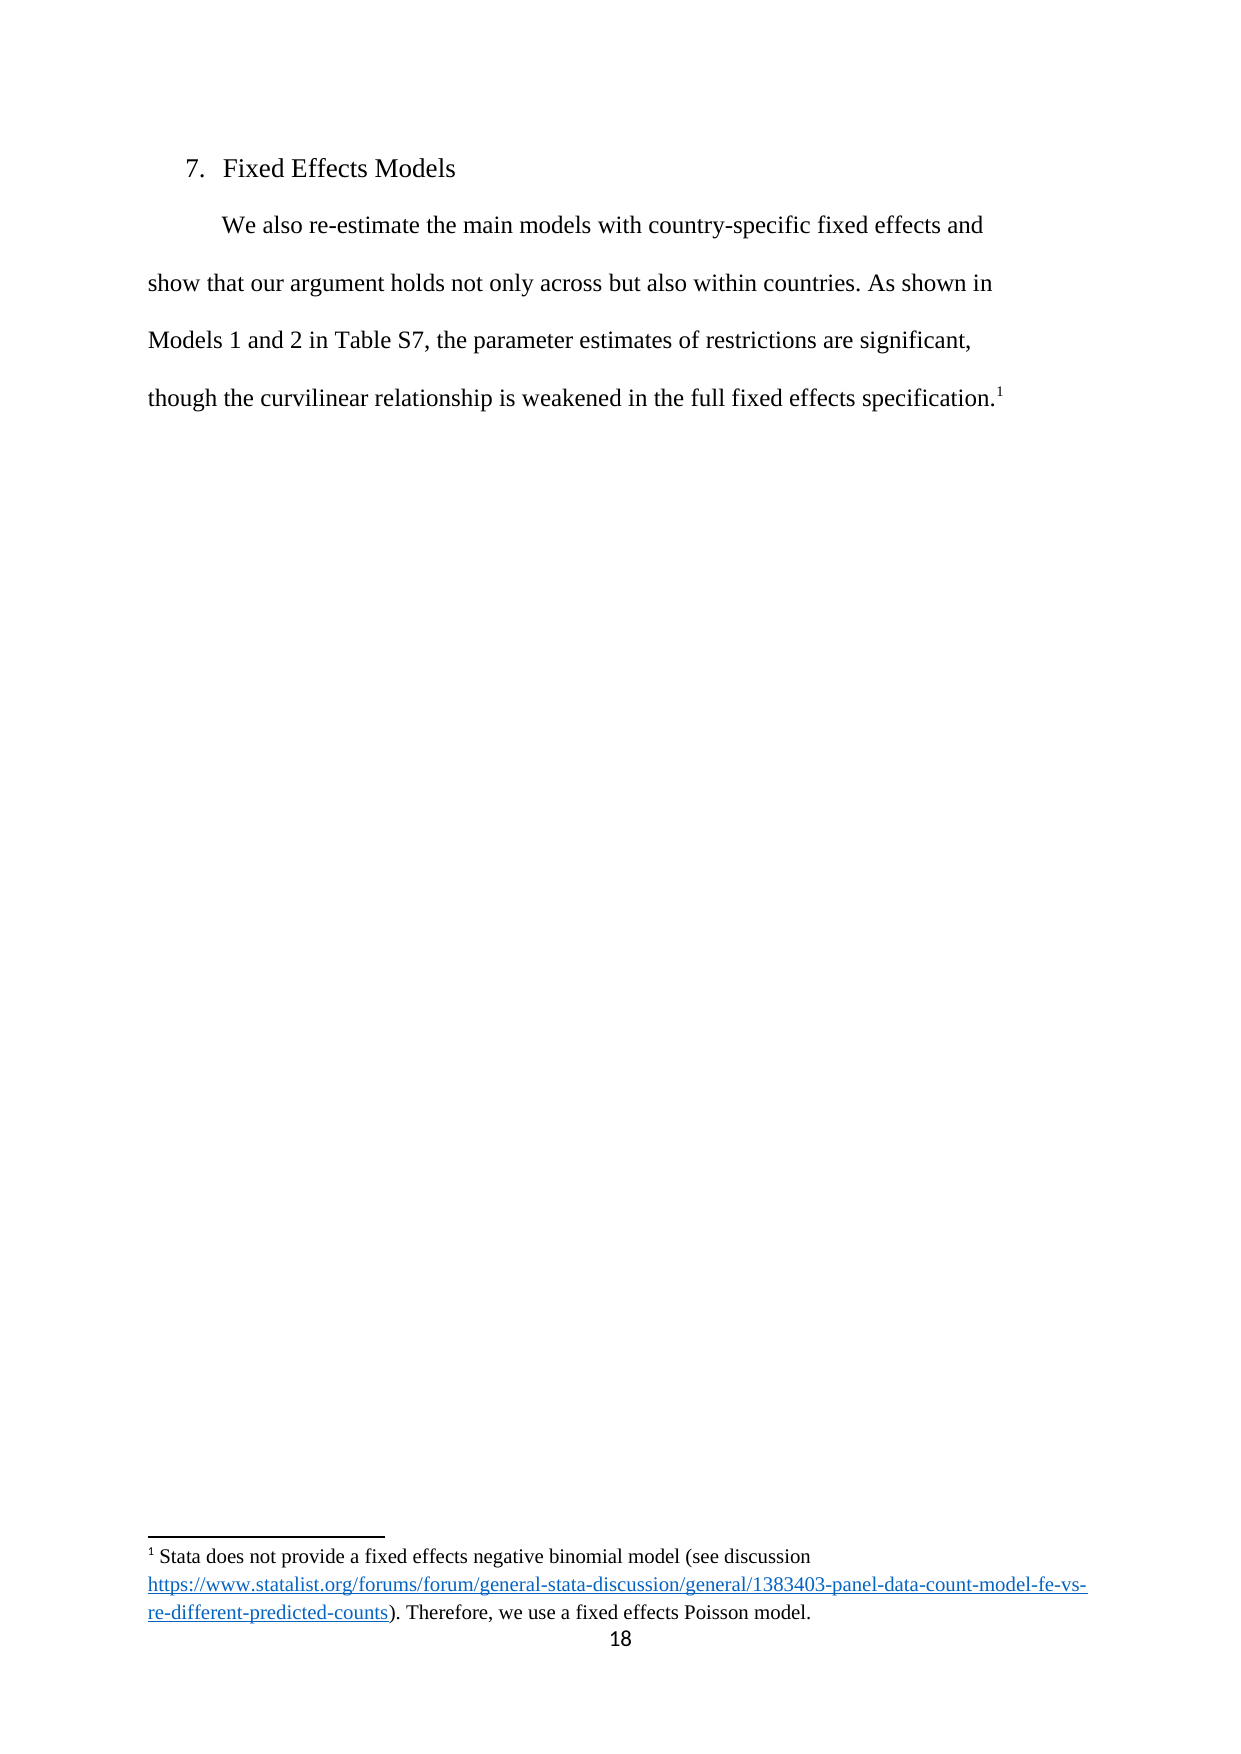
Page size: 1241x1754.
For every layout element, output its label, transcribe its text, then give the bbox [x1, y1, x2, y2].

text We also re-estimate the main models with country-specific fixed effects and show that our argument holds not only across but also within countries. As shown in Models 1 and 2 in Table S7, the parameter estimates of restrictions are significant, though the curvilinear relationship is weakened in the full fixed effects specification. [148, 210, 1033, 412]
subtitle Fixed Effects Models [185, 152, 1092, 183]
